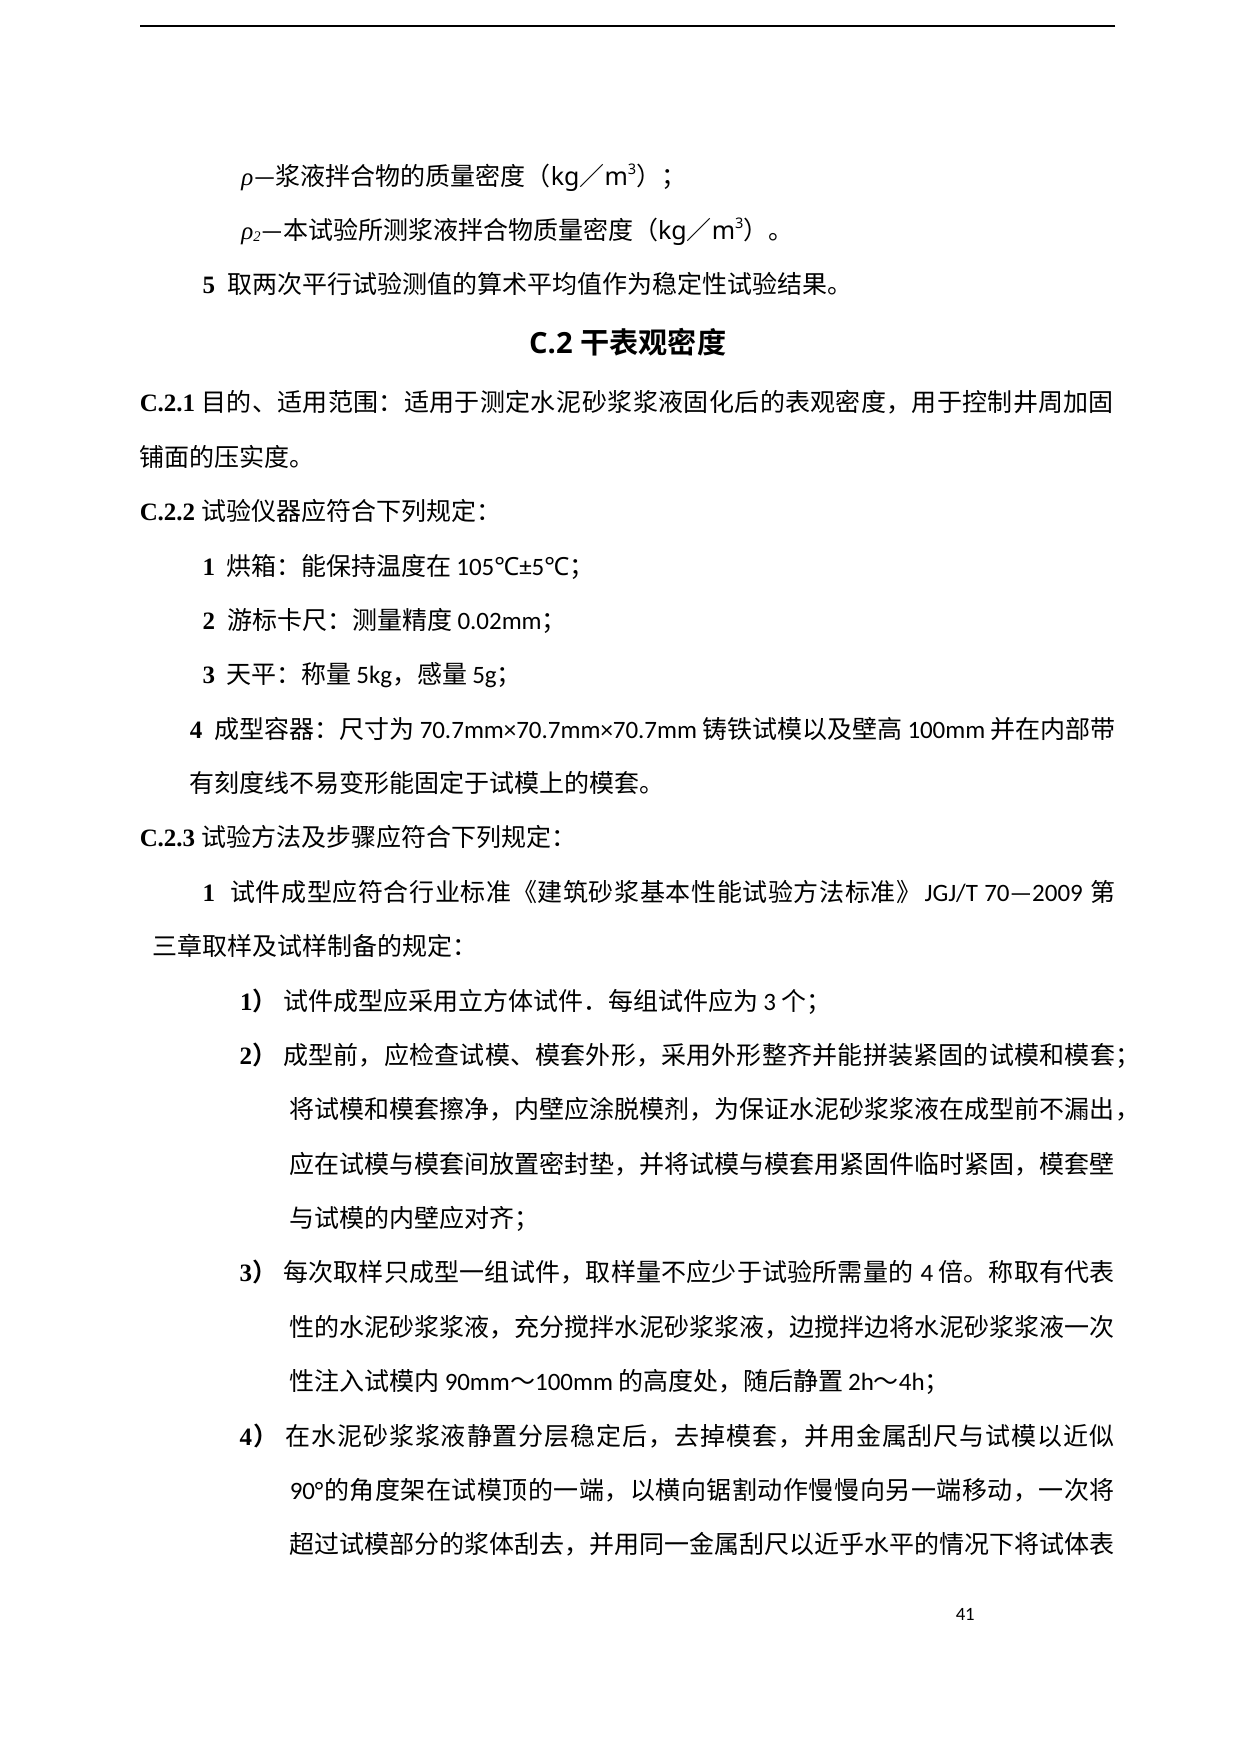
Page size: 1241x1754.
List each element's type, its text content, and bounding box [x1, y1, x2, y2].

text C.2.2 试验仪器应符合下列规定： [139, 492, 1115, 528]
text 5 取两次平行试验测值的算术平均值作为稳定性试验结果。 [152, 265, 1115, 301]
text C.2.3 试验方法及步骤应符合下列规定： [139, 818, 1115, 854]
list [239, 1416, 1115, 1561]
text 1 烘箱：能保持温度在105℃±5℃； [152, 546, 1115, 582]
text ρ—浆液拌合物的质量密度（kg／m3）； [152, 156, 1115, 192]
text ρ2—本试验所测浆液拌合物质量密度（kg／m3）。 [152, 211, 1115, 247]
text 1 试件成型应符合行业标准《建筑砂浆基本性能试验方法标准》JGJ/T 70—2009 第三章取样及试样制备的规定： [152, 872, 1115, 963]
text 2） 成型前，应检查试模、模套外形，采用外形整齐并能拼装紧固的试模和模套；将试模和模套擦净，内壁应涂脱模剂，为保证水泥砂浆浆液在成型前不漏出，应在试模与模套间放置密封垫，并将试模与模套用紧固件临时紧固，模套壁与试模的内壁应对齐； [239, 1035, 1115, 1235]
text 3 天平：称量5kg，感量5g； [152, 655, 1115, 691]
list 1） 试件成型应采用立方体试件．每组试件应为3个； [139, 981, 1115, 1017]
text 4 成型容器：尺寸为70.7mm×70.7mm×70.7mm铸铁试模以及壁高100mm并在内部带有刻度线不易变形能固定于试模上的模套。 [189, 709, 1115, 800]
text 2 游标卡尺：测量精度0.02mm； [152, 600, 1115, 637]
text C.2 干表观密度 [139, 319, 1115, 362]
list 3） 每次取样只成型一组试件，取样量不应少于试验所需量的4倍。称取有代表性的水泥砂浆浆液，充分搅拌水泥砂浆浆液，边搅拌边将水泥砂浆浆液一次性注入试模内90mm～100mm的高度处，随后静置2h～4h； [239, 1253, 1115, 1398]
text C.2.1 目的、适用范围：适用于测定水泥砂浆浆液固化后的表观密度，用于控制井周加固铺面的压实度。 [139, 383, 1115, 473]
